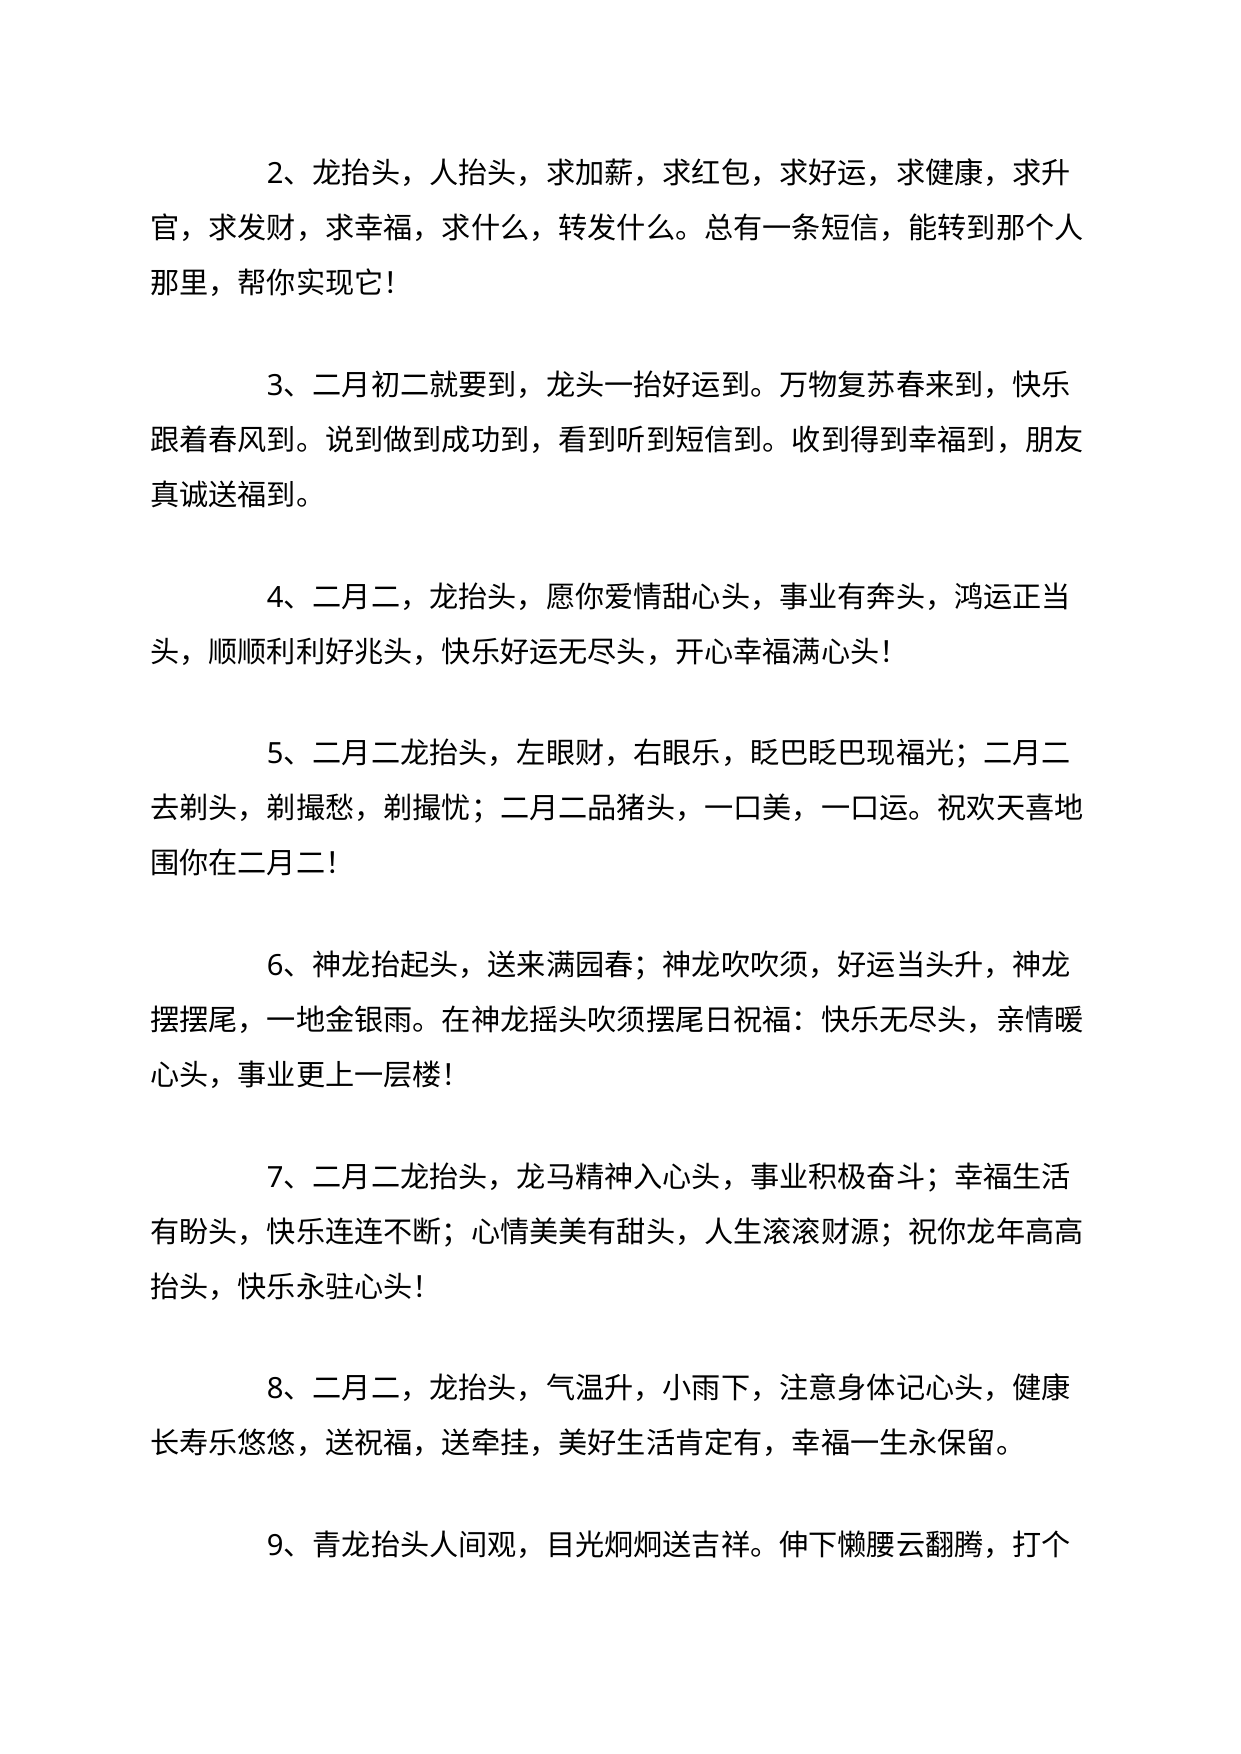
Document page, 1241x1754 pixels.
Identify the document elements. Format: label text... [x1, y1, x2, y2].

text 2、龙抬头，人抬头，求加薪，求红包，求好运，求健康，求升官，求发财，求幸福，求什么，转发什么。总有一条短信，能转到那个人那里，帮你实现它！ [150, 150, 1090, 302]
text 6、神龙抬起头，送来满园春；神龙吹吹须，好运当头升，神龙摆摆尾，一地金银雨。在神龙摇头吹须摆尾日祝福：快乐无尽头，亲情暖心头，事业更上一层楼！ [150, 942, 1090, 1094]
text 7、二月二龙抬头，龙马精神入心头，事业积极奋斗；幸福生活有盼头，快乐连连不断；心情美美有甜头，人生滚滚财源；祝你龙年高高抬头，快乐永驻心头！ [150, 1153, 1090, 1306]
text 3、二月初二就要到，龙头一抬好运到。万物复苏春来到，快乐跟着春风到。说到做到成功到，看到听到短信到。收到得到幸福到，朋友真诚送福到。 [150, 362, 1090, 514]
text 4、二月二，龙抬头，愿你爱情甜心头，事业有奔头，鸿运正当头，顺顺利利好兆头，快乐好运无尽头，开心幸福满心头！ [150, 573, 1090, 671]
text 5、二月二龙抬头，左眼财，右眼乐，眨巴眨巴现福光；二月二去剃头，剃撮愁，剃撮忧；二月二品猪头，一口美，一口运。祝欢天喜地围你在二月二！ [150, 730, 1090, 882]
text 8、二月二，龙抬头，气温升，小雨下，注意身体记心头，健康长寿乐悠悠，送祝福，送牵挂，美好生活肯定有，幸福一生永保留。 [150, 1365, 1090, 1462]
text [150, 1522, 1090, 1564]
